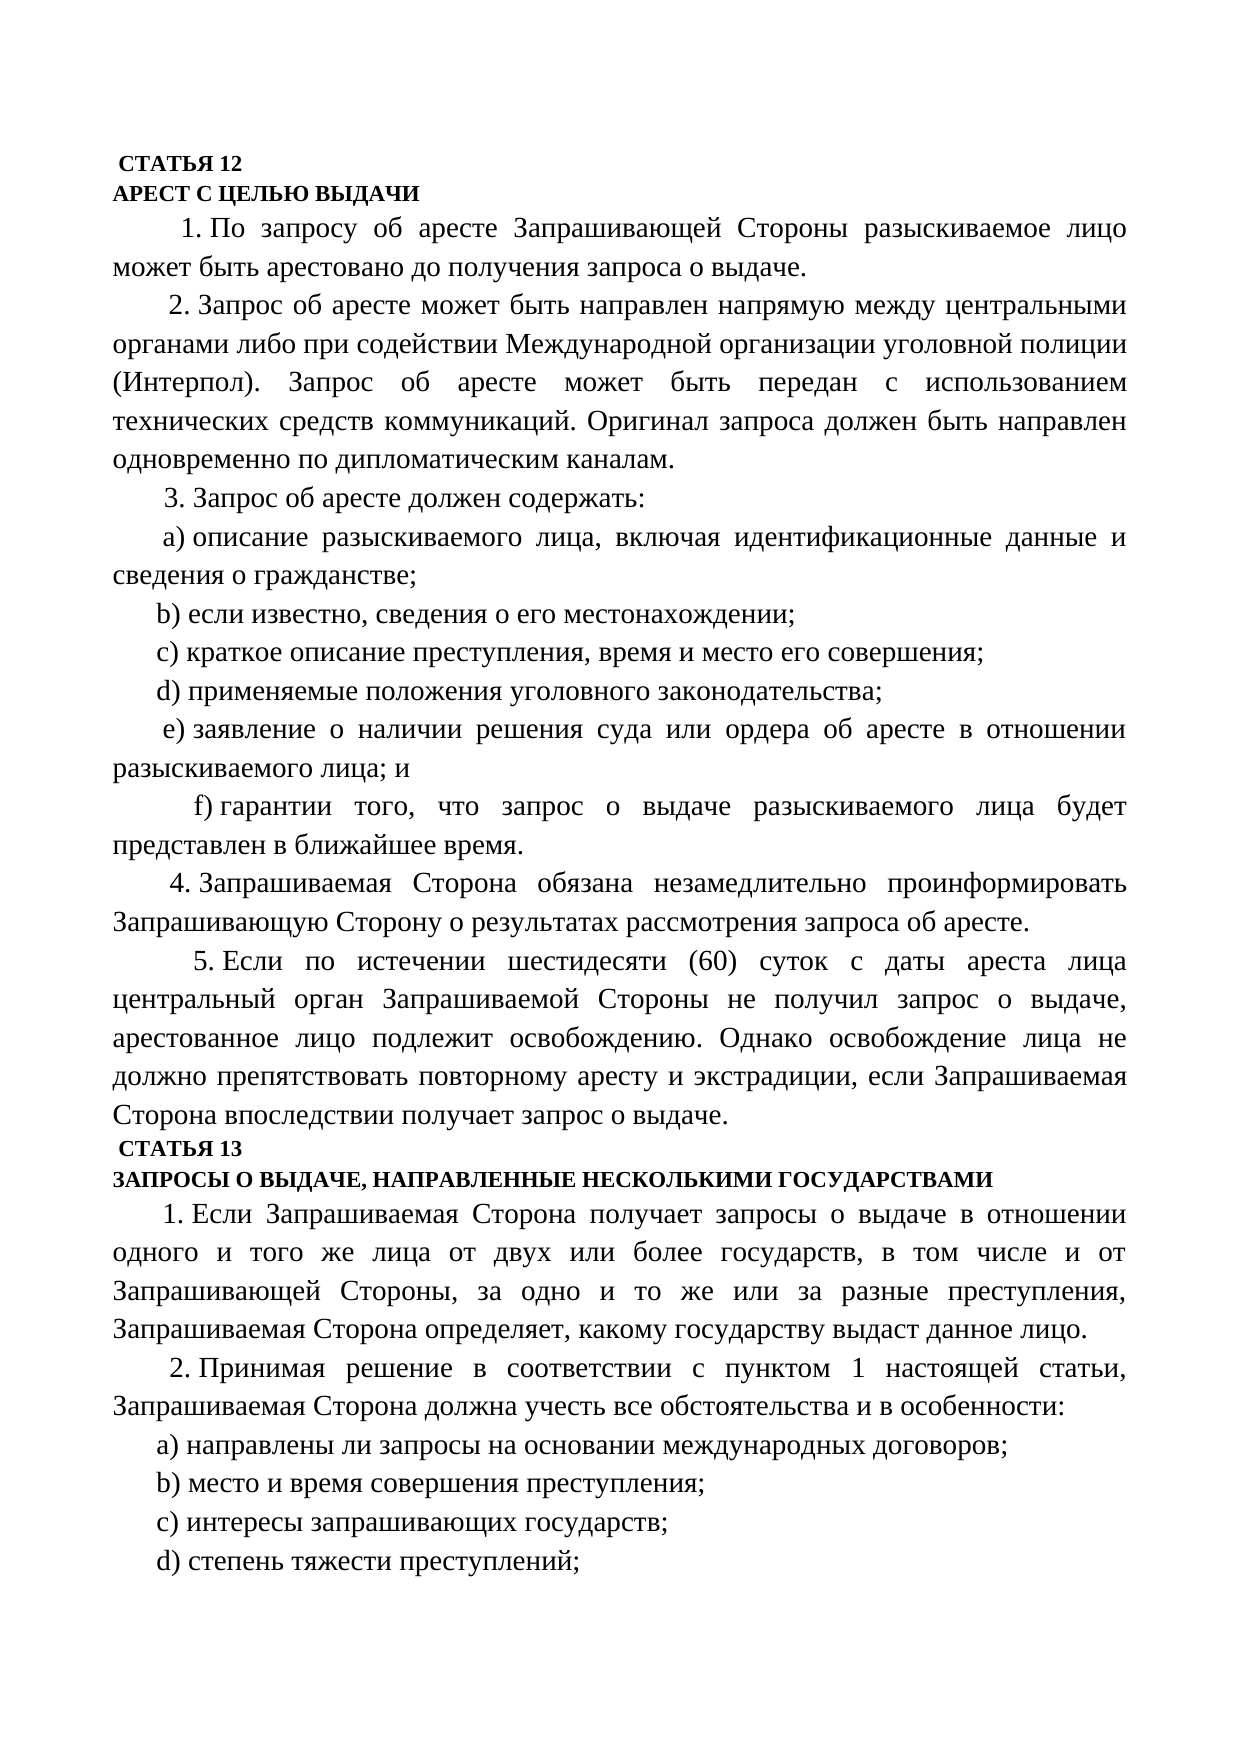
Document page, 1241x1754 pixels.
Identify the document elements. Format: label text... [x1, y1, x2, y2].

text b) если известно, сведения о его местонахождении; [112, 596, 1128, 629]
text 1. Если Запрашиваемая Сторона получает запросы о выдаче в отношении одного и того же лица от двух или более государств, в том числе и от Запрашивающей Стороны, за одно и то же или за разные преступления, Запрашиваемая Сторона определяет, какому государству выдаст данное лицо. [112, 1196, 1128, 1345]
text а) описание разыскиваемого лица, включая идентификационные данные и сведения о гражданстве; [112, 519, 1128, 591]
text f) гарантии того, что запрос о выдаче разыскиваемого лица будет представлен в ближайшее время. [112, 788, 1128, 861]
text 4. Запрашиваемая Сторона обязана незамедлительно проинформировать Запрашивающую Сторону о результатах рассмотрения запроса об аресте. [112, 866, 1128, 938]
text 1. По запросу об аресте Запрашивающей Стороны разыскиваемое лицо может быть арестовано до получения запроса о выдаче. [112, 210, 1128, 282]
text с) краткое описание преступления, время и место его совершения; [112, 634, 1128, 668]
text d) степень тяжести преступлений; [112, 1543, 1128, 1576]
text a) направлены ли запросы на основании международных договоров; [112, 1427, 1128, 1461]
text СТАТЬЯ 12 АРЕСТ С ЦЕЛЬЮ ВЫДАЧИ [112, 150, 1128, 207]
text d) применяемые положения уголовного законодательства; [112, 673, 1128, 706]
text 5. Если по истечении шестидесяти (60) суток с даты ареста лица центральный орган Запрашиваемой Стороны не получил запрос о выдаче, арестованное лицо подлежит освобождению. Однако освобождение лица не должно препятствовать повторному аресту и экстрадиции, если Запрашиваемая Сторона впоследствии получает запрос о выдаче. [112, 943, 1128, 1130]
text 2. Принимая решение в соответствии с пунктом 1 настоящей статьи, Запрашиваемая Сторона должна учесть все обстоятельства и в особенности: [112, 1350, 1128, 1422]
text СТАТЬЯ 13 ЗАПРОСЫ О ВЫДАЧЕ, НАПРАВЛЕННЫЕ НЕСКОЛЬКИМИ ГОСУДАРСТВАМИ [112, 1135, 1128, 1192]
text b) место и время совершения преступления; [112, 1466, 1128, 1499]
text 2. Запрос об аресте может быть направлен напрямую между центральными органами либо при содействии Международной организации уголовной полиции (Интерпол). Запрос об аресте может быть передан с использованием технических средств коммуникаций. Оригинал запроса должен быть направлен одновременно по дипломатическим каналам. [112, 287, 1128, 475]
text 3. Запрос об аресте должен содержать: [112, 480, 1128, 514]
text c) интересы запрашивающих государств; [112, 1504, 1128, 1538]
text е) заявление о наличии решения суда или ордера об аресте в отношении разыскиваемого лица; и [112, 711, 1128, 783]
